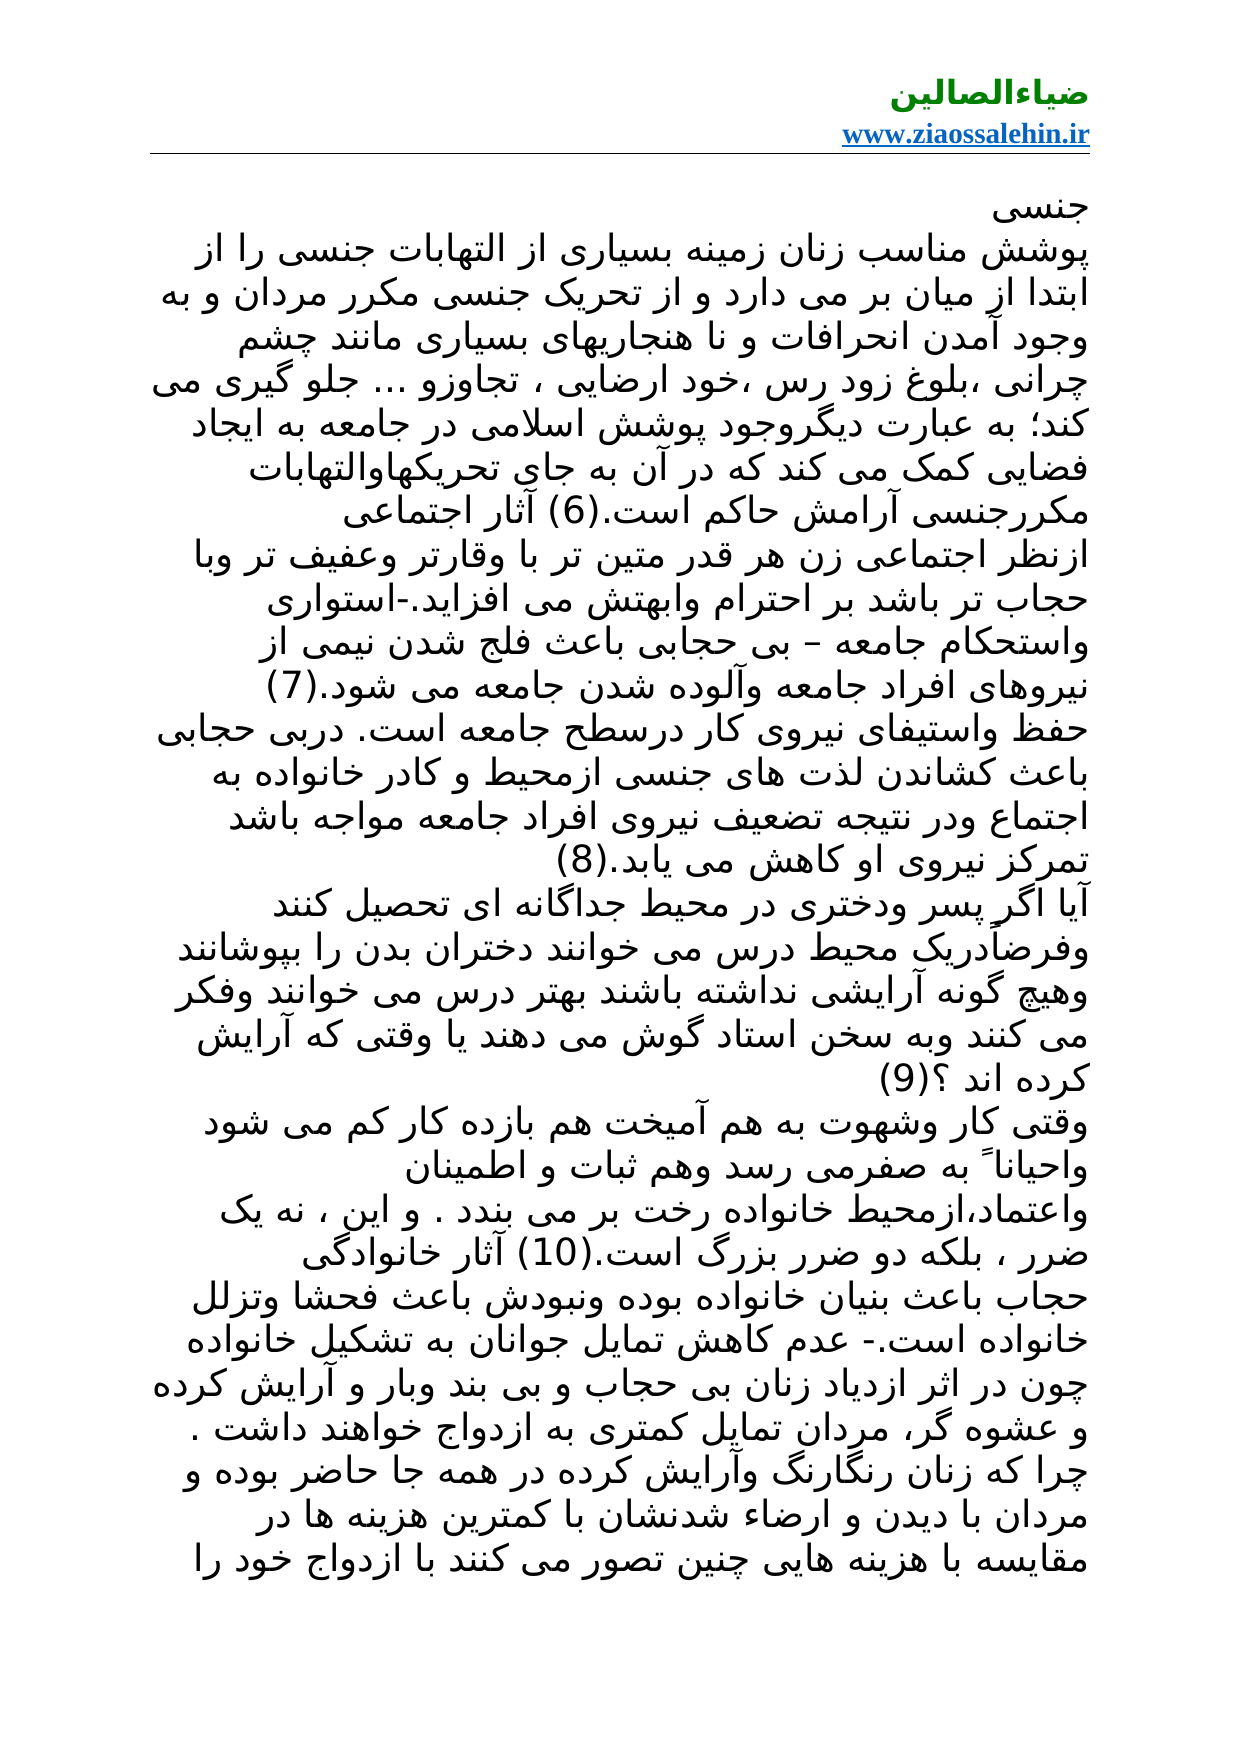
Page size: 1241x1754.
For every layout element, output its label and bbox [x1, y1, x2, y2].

text [150, 183, 1090, 1580]
